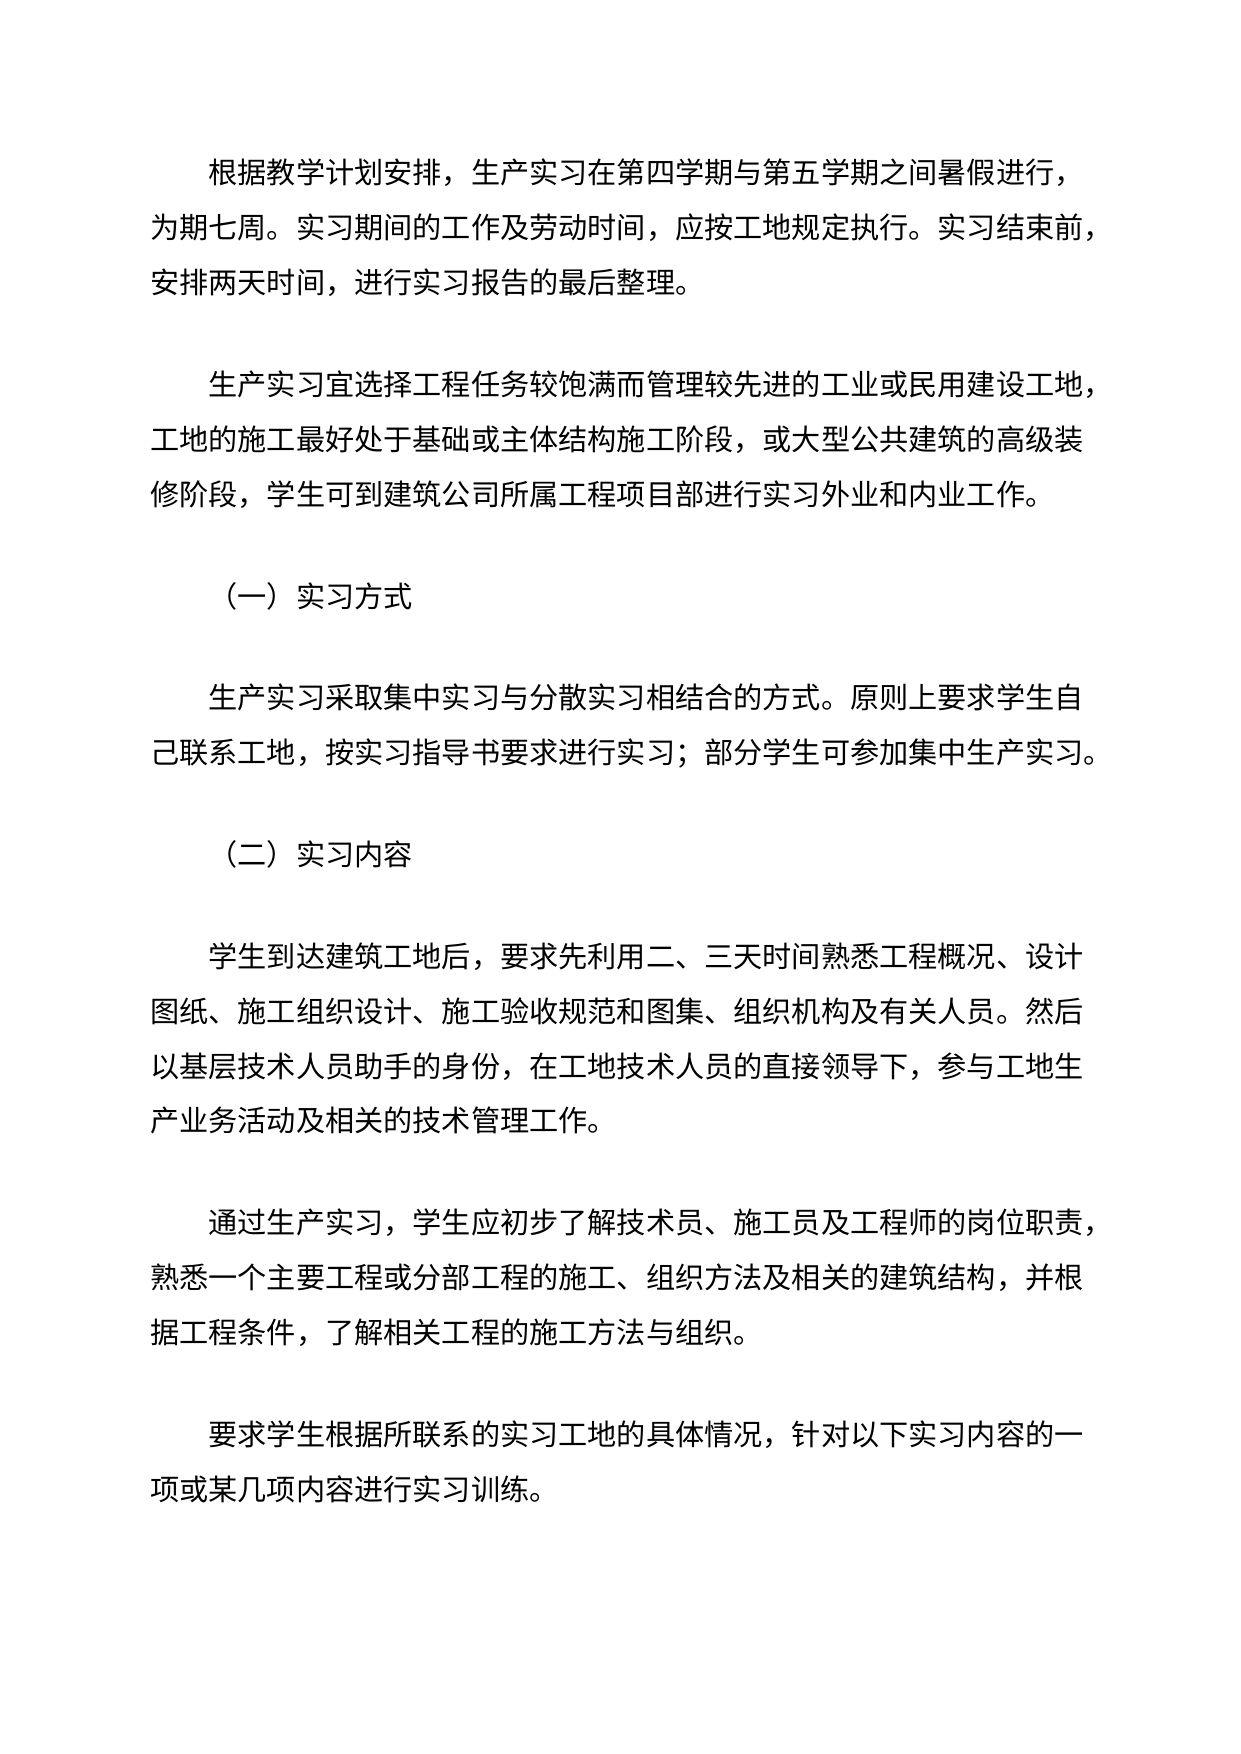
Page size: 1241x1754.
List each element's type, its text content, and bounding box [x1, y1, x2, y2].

text （一）实习方式 [150, 573, 1090, 615]
text 根据教学计划安排，生产实习在第四学期与第五学期之间暑假进行，为期七周。实习期间的工作及劳动时间，应按工地规定执行。实习结束前，安排两天时间，进行实习报告的最后整理。 [150, 150, 1090, 302]
text （二）实习内容 [150, 832, 1090, 874]
text 生产实习采取集中实习与分散实习相结合的方式。原则上要求学生自己联系工地，按实习指导书要求进行实习；部分学生可参加集中生产实习。 [150, 675, 1090, 772]
text 学生到达建筑工地后，要求先利用二、三天时间熟悉工程概况、设计图纸、施工组织设计、施工验收规范和图集、组织机构及有关人员。然后以基层技术人员助手的身份，在工地技术人员的直接领导下，参与工地生产业务活动及相关的技术管理工作。 [150, 933, 1090, 1140]
text 通过生产实习，学生应初步了解技术员、施工员及工程师的岗位职责，熟悉一个主要工程或分部工程的施工、组织方法及相关的建筑结构，并根据工程条件，了解相关工程的施工方法与组织。 [150, 1200, 1090, 1352]
text 要求学生根据所联系的实习工地的具体情况，针对以下实习内容的一项或某几项内容进行实习训练。 [150, 1411, 1090, 1508]
text 生产实习宜选择工程任务较饱满而管理较先进的工业或民用建设工地，工地的施工最好处于基础或主体结构施工阶段，或大型公共建筑的高级装修阶段，学生可到建筑公司所属工程项目部进行实习外业和内业工作。 [150, 362, 1090, 514]
